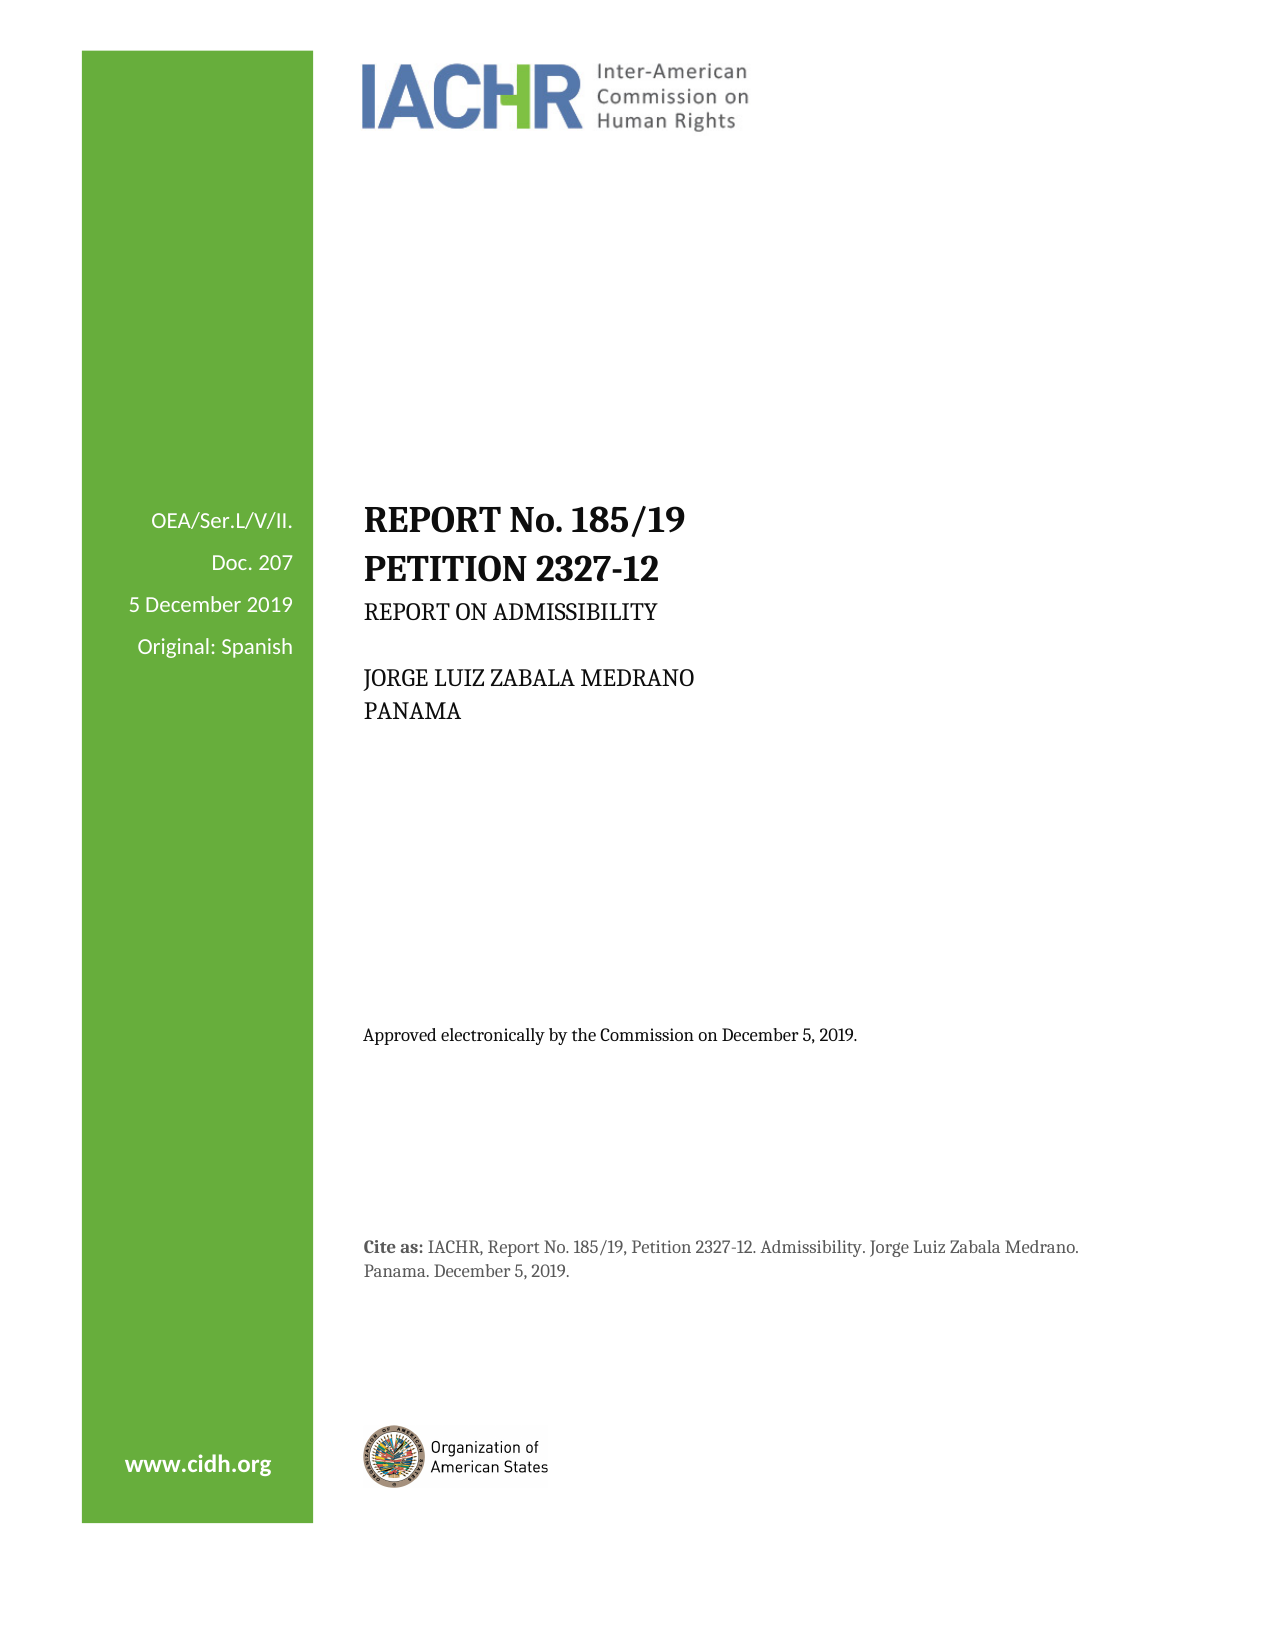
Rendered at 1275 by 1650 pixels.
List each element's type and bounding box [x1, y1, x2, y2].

picture [363, 1425, 548, 1488]
picture [352, 55, 767, 136]
